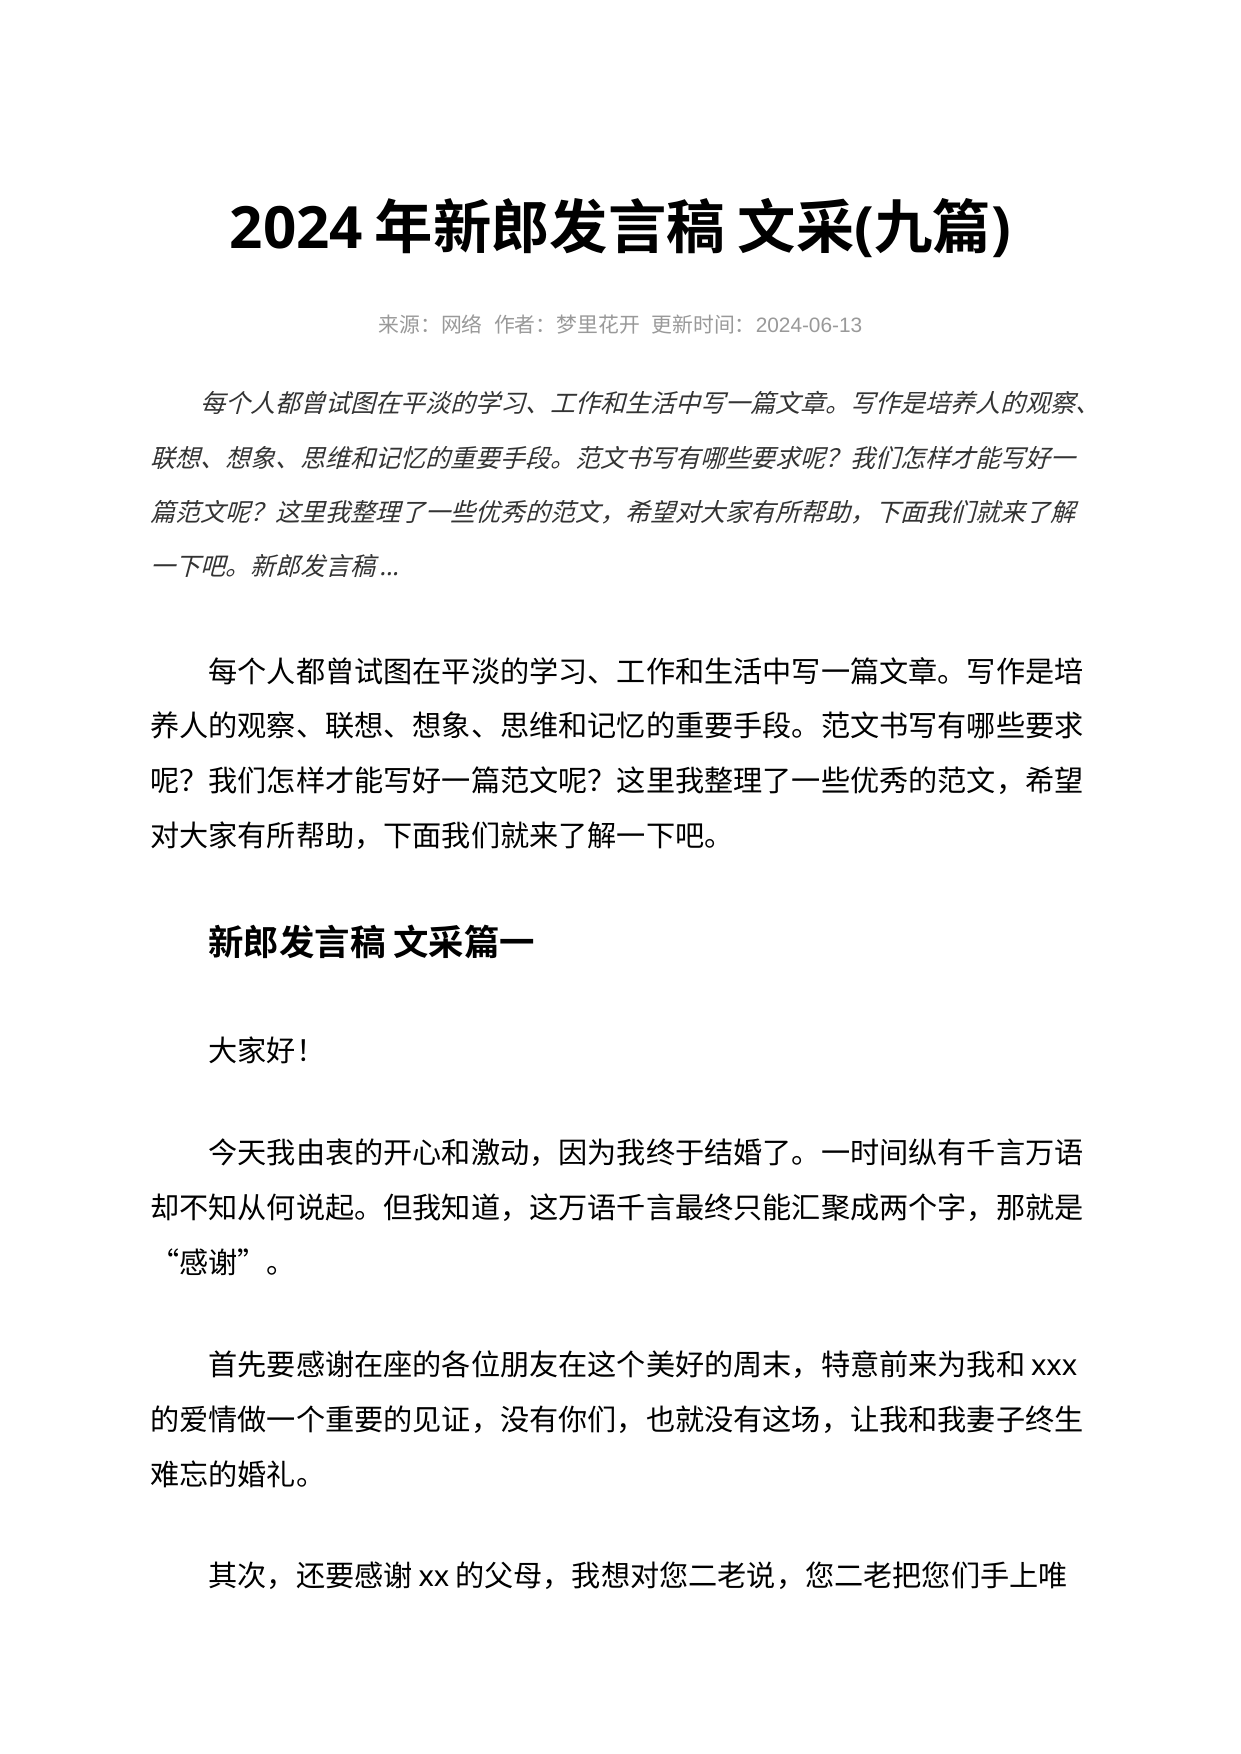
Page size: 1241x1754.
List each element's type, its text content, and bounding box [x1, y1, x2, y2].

text 来源：网络 作者：梦里花开 更新时间：2024-06-13 [150, 313, 1090, 337]
text 新郎发言稿 文采篇一 [150, 914, 1090, 966]
text 大家好！ [150, 1028, 1090, 1070]
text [150, 1553, 1090, 1595]
text 今天我由衷的开心和激动，因为我终于结婚了。一时间纵有千言万语却不知从何说起。但我知道，这万语千言最终只能汇聚成两个字，那就是“感谢”。 [150, 1130, 1090, 1282]
text 首先要感谢在座的各位朋友在这个美好的周末，特意前来为我和xxx的爱情做一个重要的见证，没有你们，也就没有这场，让我和我妻子终生难忘的婚礼。 [150, 1341, 1090, 1493]
text 每个人都曾试图在平淡的学习、工作和生活中写一篇文章。写作是培养人的观察、联想、想象、思维和记忆的重要手段。范文书写有哪些要求呢？我们怎样才能写好一篇范文呢？这里我整理了一些优秀的范文，希望对大家有所帮助，下面我们就来了解一下吧。 [150, 648, 1090, 855]
subtitle 2024年新郎发言稿 文采(九篇) [150, 181, 1090, 266]
text 每个人都曾试图在平淡的学习、工作和生活中写一篇文章。写作是培养人的观察、联想、想象、思维和记忆的重要手段。范文书写有哪些要求呢？我们怎样才能写好一篇范文呢？这里我整理了一些优秀的范文，希望对大家有所帮助，下面我们就来了解一下吧。新郎发言稿 ... [150, 384, 1090, 583]
